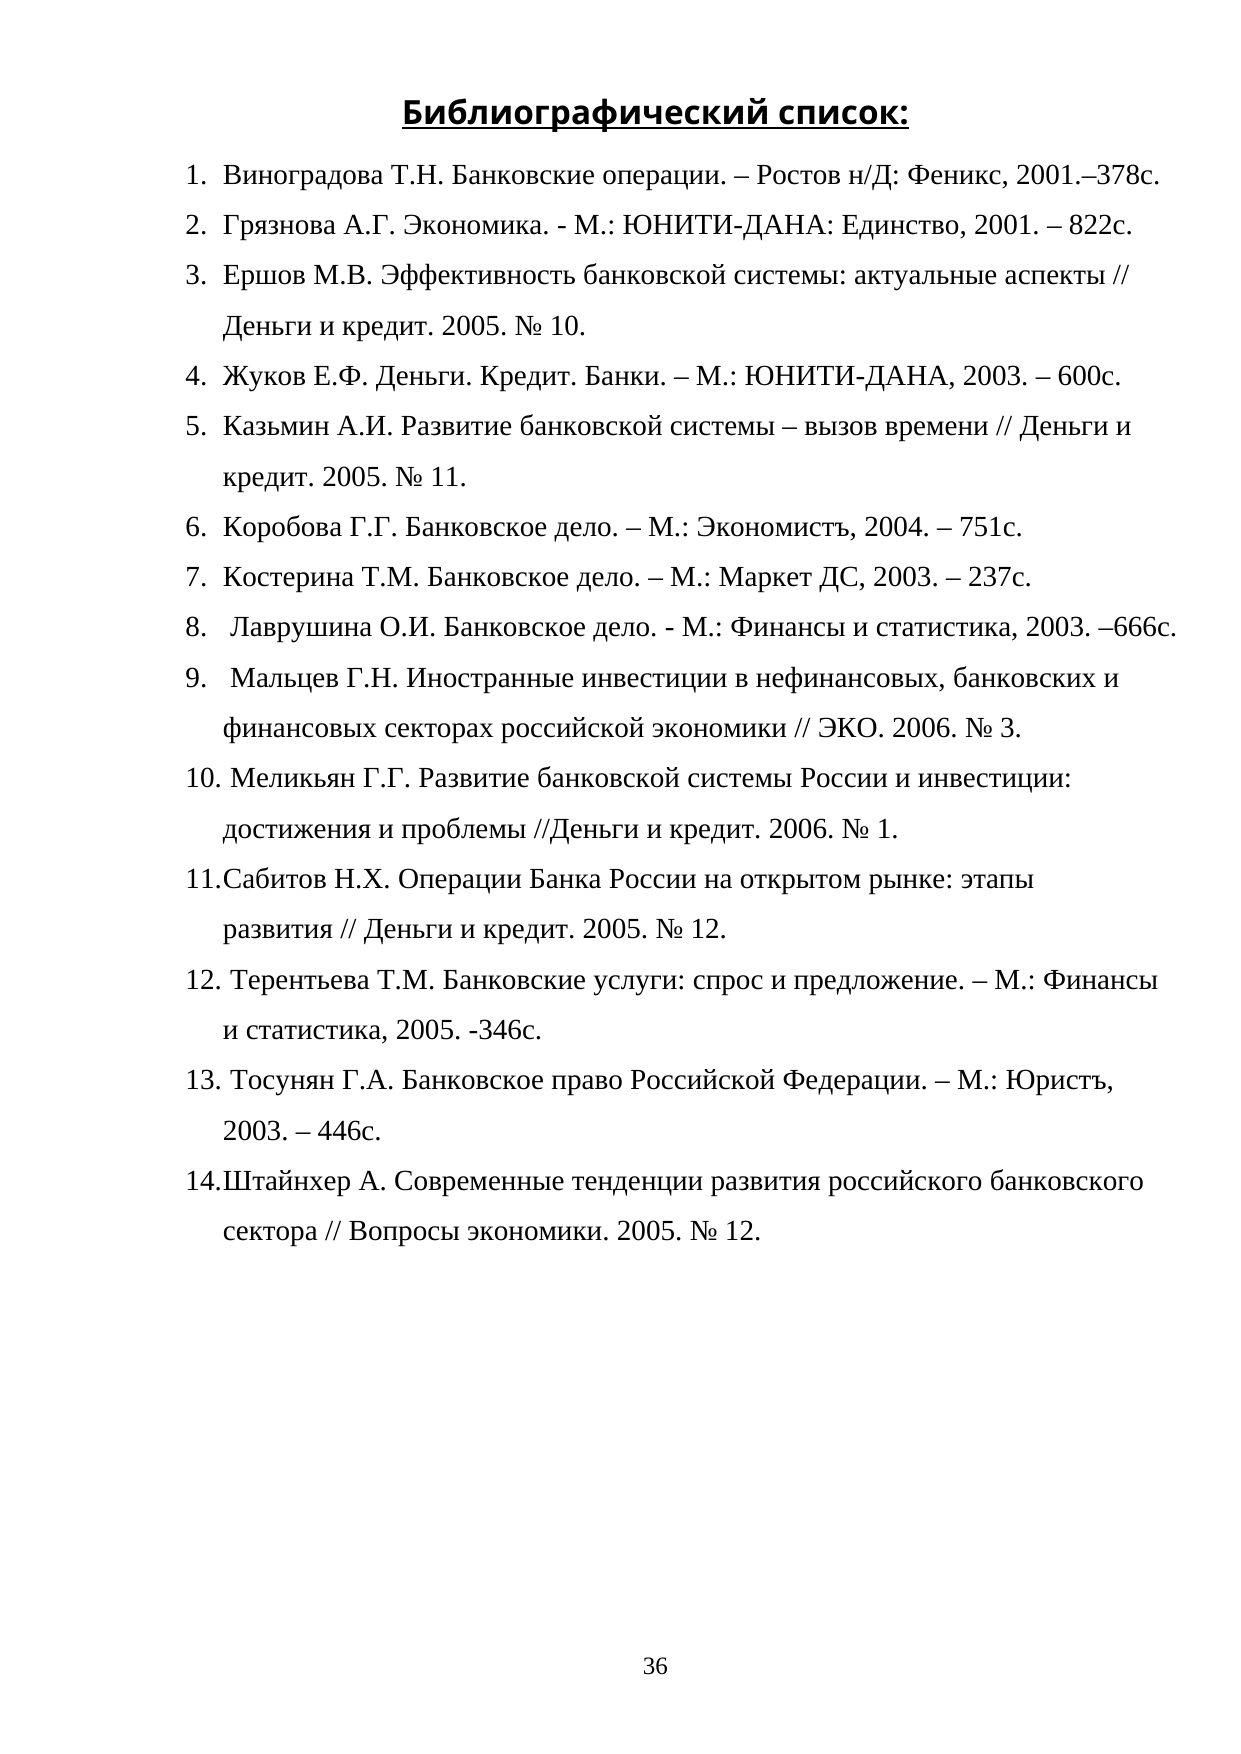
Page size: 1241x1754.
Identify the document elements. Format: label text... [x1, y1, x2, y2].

list Коробова Г.Г. Банковское дело. – М.: Экономистъ, 2004. – 751с. [185, 509, 1162, 542]
list Казьмин А.И. Развитие банковской системы – вызов времени // Деньги и кредит. 2005. № 11. [185, 408, 1162, 492]
list Грязнова А.Г. Экономика. - М.: ЮНИТИ-ДАНА: Единство, 2001. – 822с. [185, 207, 1162, 241]
list Костерина Т.М. Банковское дело. – М.: Маркет ДС, 2003. – 237с. [185, 559, 1162, 593]
list Тосунян Г.А. Банковское право Российской Федерации. – М.: Юристъ, 2003. – 446с. [185, 1062, 1162, 1146]
list Сабитов Н.Х. Операции Банка России на открытом рынке: этапы развития // Деньги и кредит. 2005. № 12. [185, 861, 1162, 945]
list Лаврушина О.И. Банковское дело. - М.: Финансы и статистика, 2003. –666с. [185, 609, 1179, 643]
list Меликьян Г.Г. Развитие банковской системы России и инвестиции: достижения и проблемы //Деньги и кредит. 2006. № 1. [185, 761, 1179, 844]
list Виноградова Т.Н. Банковские операции. – Ростов н/Д: Феникс, 2001.–378с. [185, 157, 1162, 190]
list Терентьева Т.М. Банковские услуги: спрос и предложение. – М.: Финансы и статистика, 2005. -346с. [185, 962, 1162, 1046]
list Мальцев Г.Н. Иностранные инвестиции в нефинансовых, банковских и финансовых секторах российской экономики // ЭКО. 2006. № 3. [185, 660, 1179, 744]
list Ершов М.В. Эффективность банковской системы: актуальные аспекты // Деньги и кредит. 2005. № 10. [185, 257, 1162, 341]
list Жуков Е.Ф. Деньги. Кредит. Банки. – М.: ЮНИТИ-ДАНА, 2003. – 600с. [185, 358, 1162, 392]
list Штайнхер А. Современные тенденции развития российского банковского сектора // Вопросы экономики. 2005. № 12. [185, 1163, 1162, 1247]
text Библиографический список: [148, 89, 1162, 134]
